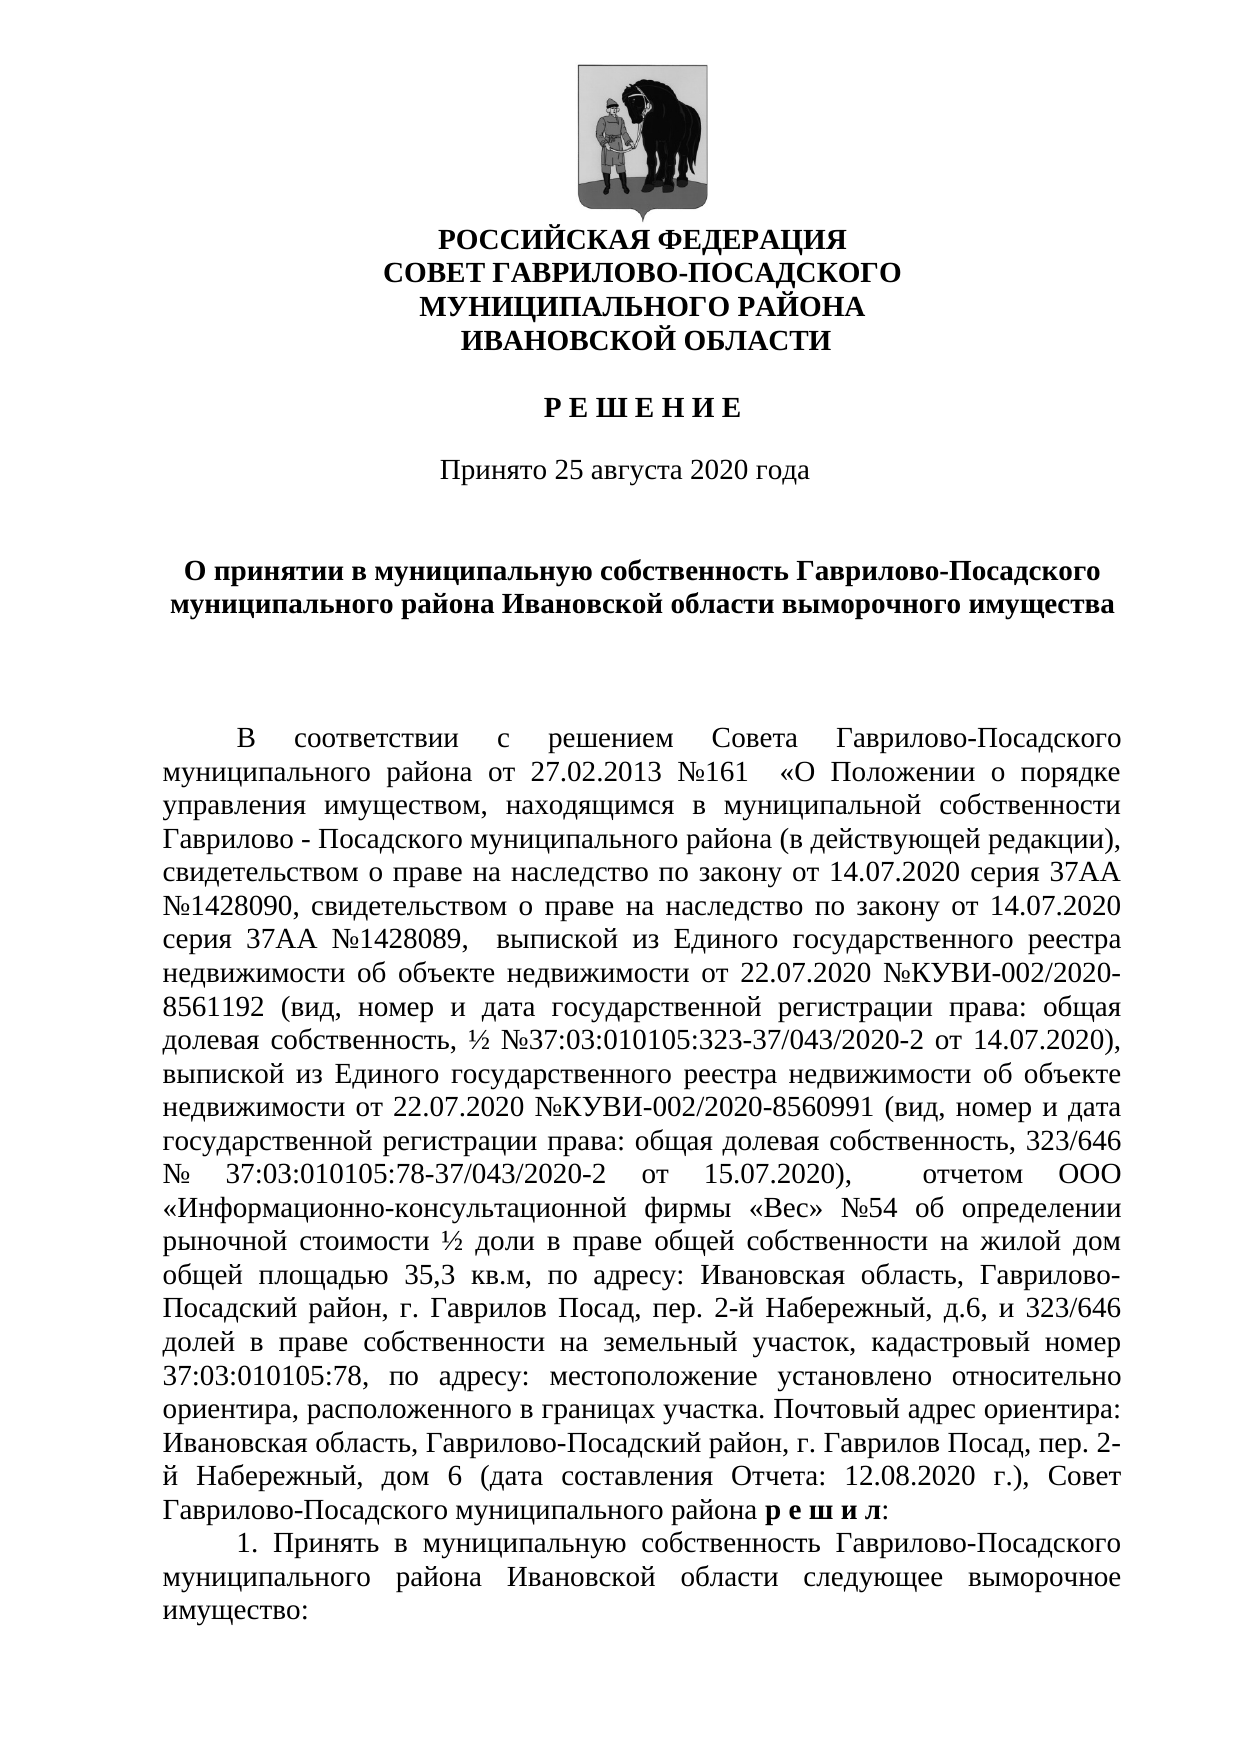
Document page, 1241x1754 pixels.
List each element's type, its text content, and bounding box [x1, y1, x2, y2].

text СОВЕТ ГАВРИЛОВО-ПОСАДСКОГО [162, 256, 1122, 289]
picture [575, 62, 710, 224]
text РОССИЙСКАЯ ФЕДЕРАЦИЯ [162, 222, 1122, 256]
text МУНИЦИПАЛЬНОГО РАЙОНА [162, 289, 1122, 323]
text 1. Принять в муниципальную собственность Гаврилово-Посадского муниципального района Ивановской области следующее выморочное имущество: [162, 1525, 1122, 1626]
text ИВАНОВСКОЙ ОБЛАСТИ [162, 323, 1122, 356]
text Р Е Ш Е Н И Е [162, 390, 1122, 423]
text О принятии в муниципальную собственность Гаврилово-Посадского муниципального района Ивановской области выморочного имущества [162, 553, 1122, 620]
text В соответствии с решением Совета Гаврилово-Посадского муниципального района от 27.02.2013 №161 «О Положении о порядке управления имуществом, находящимся в муниципальной собственности Гаврилово - Посадского муниципального района (в действующей редакции), свидетельством о праве на наследство по закону от 14.07.2020 серия 37АА №1428090, свидетельством о праве на наследство по закону от 14.07.2020 серия 37АА №1428089, выпиской из Единого государственного реестра недвижимости об объекте недвижимости от 22.07.2020 №КУВИ-002/2020-8561192 (вид, номер и дата государственной регистрации права: общая долевая собственность, ½ №37:03:010105:323-37/043/2020-2 от 14.07.2020), выпиской из Единого государственного реестра недвижимости об объекте недвижимости от 22.07.2020 №КУВИ-002/2020-8560991 (вид, номер и дата государственной регистрации права: общая долевая собственность, 323/646 № 37:03:010105:78-37/043/2020-2 от 15.07.2020), отчетом ООО «Информационно-консультационной фирмы «Вес» №54 об определении рыночной стоимости ½ доли в праве общей собственности на жилой дом общей площадью 35,3 кв.м, по адресу: Ивановская область, Гаврилово-Посадский район, г. Гаврилов Посад, пер. 2-й Набережный, д.6, и 323/646 долей в праве собственности на земельный участок, кадастровый номер 37:03:010105:78, по адресу: местоположение установлено относительно ориентира, расположенного в границах участка. Почтовый адрес ориентира: Ивановская область, Гаврилово-Посадский район, г. Гаврилов Посад, пер. 2-й Набережный, дом 6 (дата составления Отчета: 12.08.2020 г.), Совет Гаврилово-Посадского муниципального района р е ш и л: [162, 720, 1122, 1525]
text Принято 25 августа 2020 года [162, 452, 940, 486]
